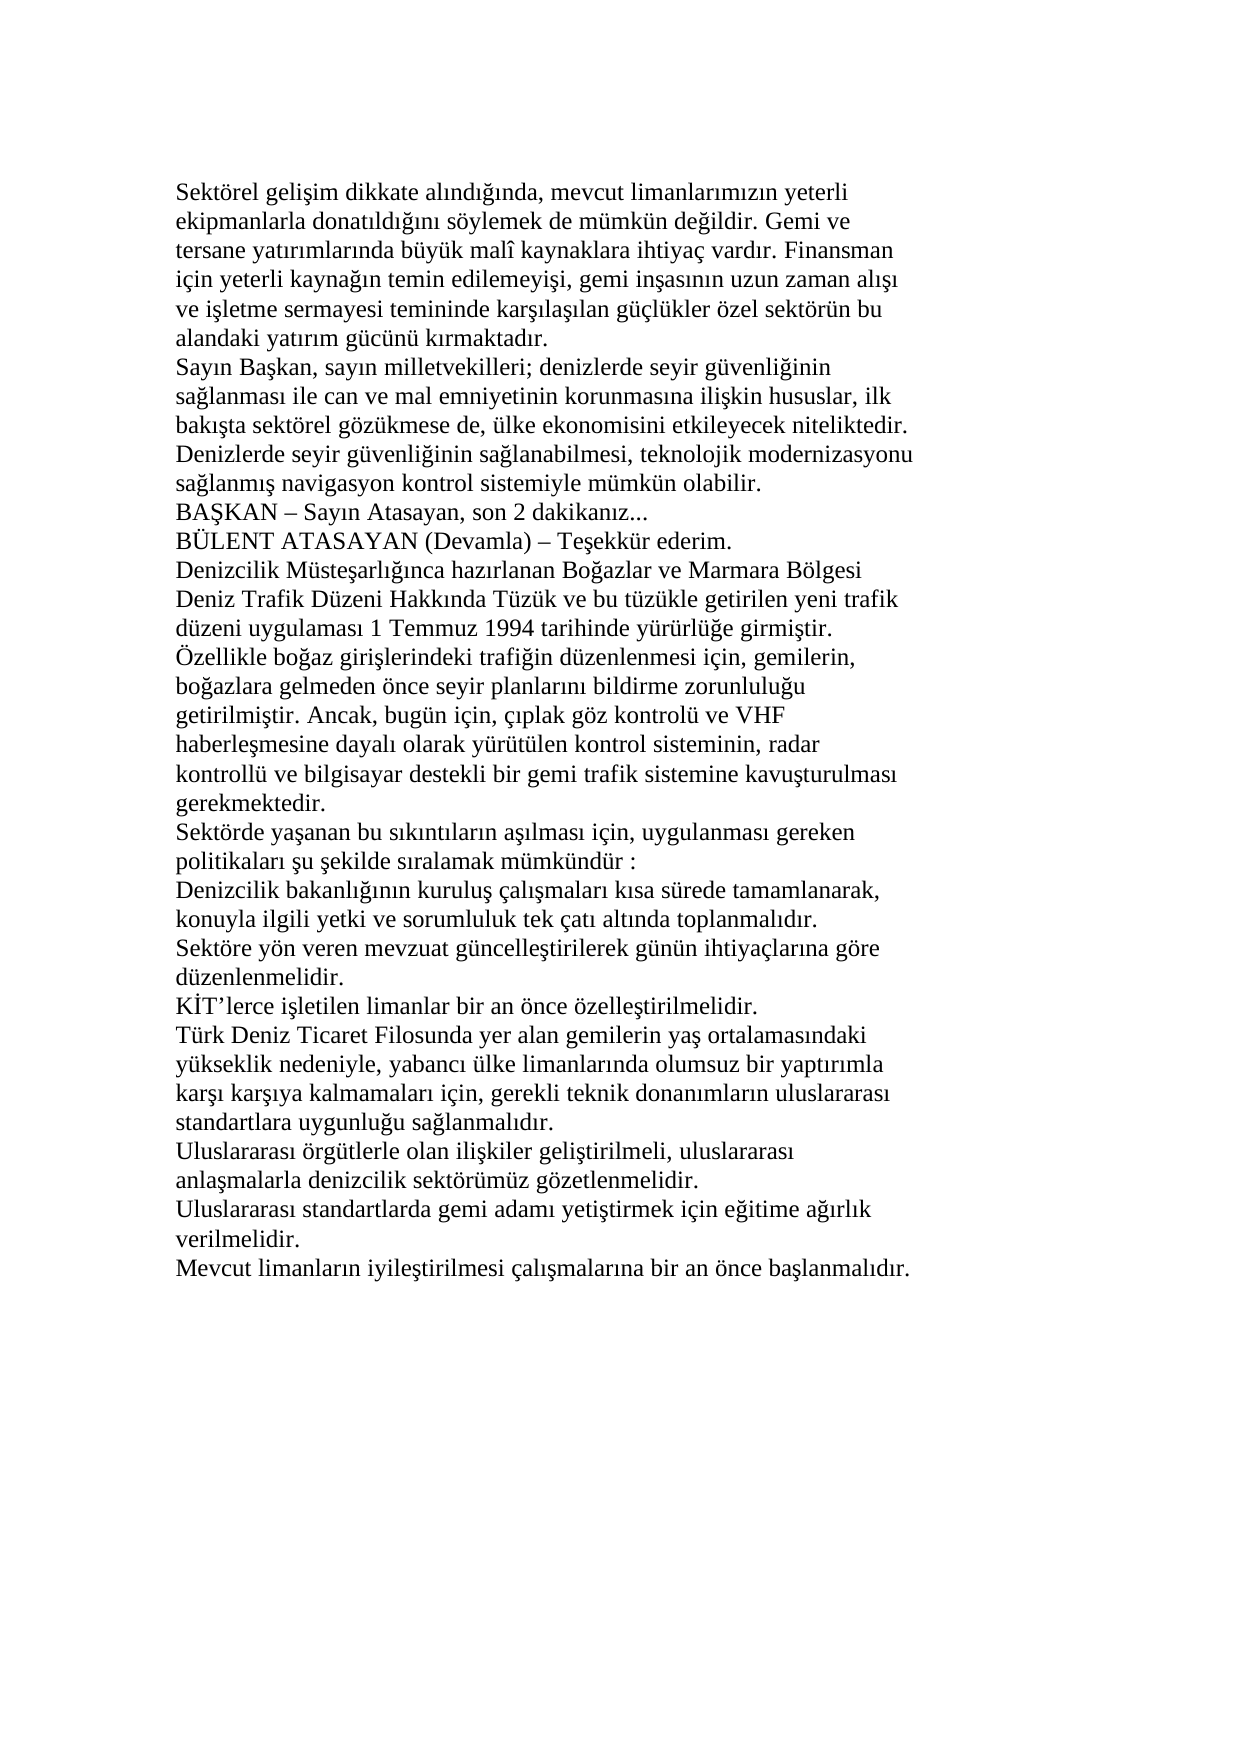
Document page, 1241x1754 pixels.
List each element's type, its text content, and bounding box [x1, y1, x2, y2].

text BÜLENT ATASAYAN (Devamla) – Teşekkür ederim. [175, 526, 914, 555]
text Uluslararası örgütlerle olan ilişkiler geliştirilmeli, uluslararası anlaşmalarla denizcilik sektörümüz gözetlenmelidir. [175, 1136, 914, 1194]
text Türk Deniz Ticaret Filosunda yer alan gemilerin yaş ortalamasındaki yükseklik nedeniyle, yabancı ülke limanlarında olumsuz bir yaptırımla karşı karşıya kalmamaları için, gerekli teknik donanımların uluslararası standartlara uygunluğu sağlanmalıdır. [175, 1020, 914, 1136]
text Denizcilik Müsteşarlığınca hazırlanan Boğazlar ve Marmara Bölgesi Deniz Trafik Düzeni Hakkında Tüzük ve bu tüzükle getirilen yeni trafik düzeni uygulaması 1 Temmuz 1994 tarihinde yürürlüğe girmiştir. Özellikle boğaz girişlerindeki trafiğin düzenlenmesi için, gemilerin, boğazlara gelmeden önce seyir planlarını bildirme zorunluluğu getirilmiştir. Ancak, bugün için, çıplak göz kontrolü ve VHF haberleşmesine dayalı olarak yürütülen kontrol sisteminin, radar kontrollü ve bilgisayar destekli bir gemi trafik sistemine kavuşturulması gerekmektedir. [175, 555, 914, 817]
text KİT’lerce işletilen limanlar bir an önce özelleştirilmelidir. [175, 991, 914, 1020]
text Sektöre yön veren mevzuat güncelleştirilerek günün ihtiyaçlarına göre düzenlenmelidir. [175, 933, 914, 991]
text Mevcut limanların iyileştirilmesi çalışmalarına bir an önce başlanmalıdır. [175, 1252, 914, 1282]
text Sektörel gelişim dikkate alındığında, mevcut limanlarımızın yeterli ekipmanlarla donatıldığını söylemek de mümkün değildir. Gemi ve tersane yatırımlarında büyük malî kaynaklara ihtiyaç vardır. Finansman için yeterli kaynağın temin edilemeyişi, gemi inşasının uzun zaman alışı ve işletme sermayesi temininde karşılaşılan güçlükler özel sektörün bu alandaki yatırım gücünü kırmaktadır. [175, 177, 914, 352]
text BAŞKAN – Sayın Atasayan, son 2 dakikanız... [175, 497, 914, 526]
text Denizcilik bakanlığının kuruluş çalışmaları kısa sürede tamamlanarak, konuyla ilgili yetki ve sorumluluk tek çatı altında toplanmalıdır. [175, 875, 914, 933]
text Uluslararası standartlarda gemi adamı yetiştirmek için eğitime ağırlık verilmelidir. [175, 1194, 914, 1252]
text Sayın Başkan, sayın milletvekilleri; denizlerde seyir güvenliğinin sağlanması ile can ve mal emniyetinin korunmasına ilişkin hususlar, ilk bakışta sektörel gözükmese de, ülke ekonomisini etkileyecek niteliktedir. Denizlerde seyir güvenliğinin sağlanabilmesi, teknolojik modernizasyonu sağlanmış navigasyon kontrol sistemiyle mümkün olabilir. [175, 352, 914, 497]
text Sektörde yaşanan bu sıkıntıların aşılması için, uygulanması gereken politikaları şu şekilde sıralamak mümkündür : [175, 817, 914, 875]
